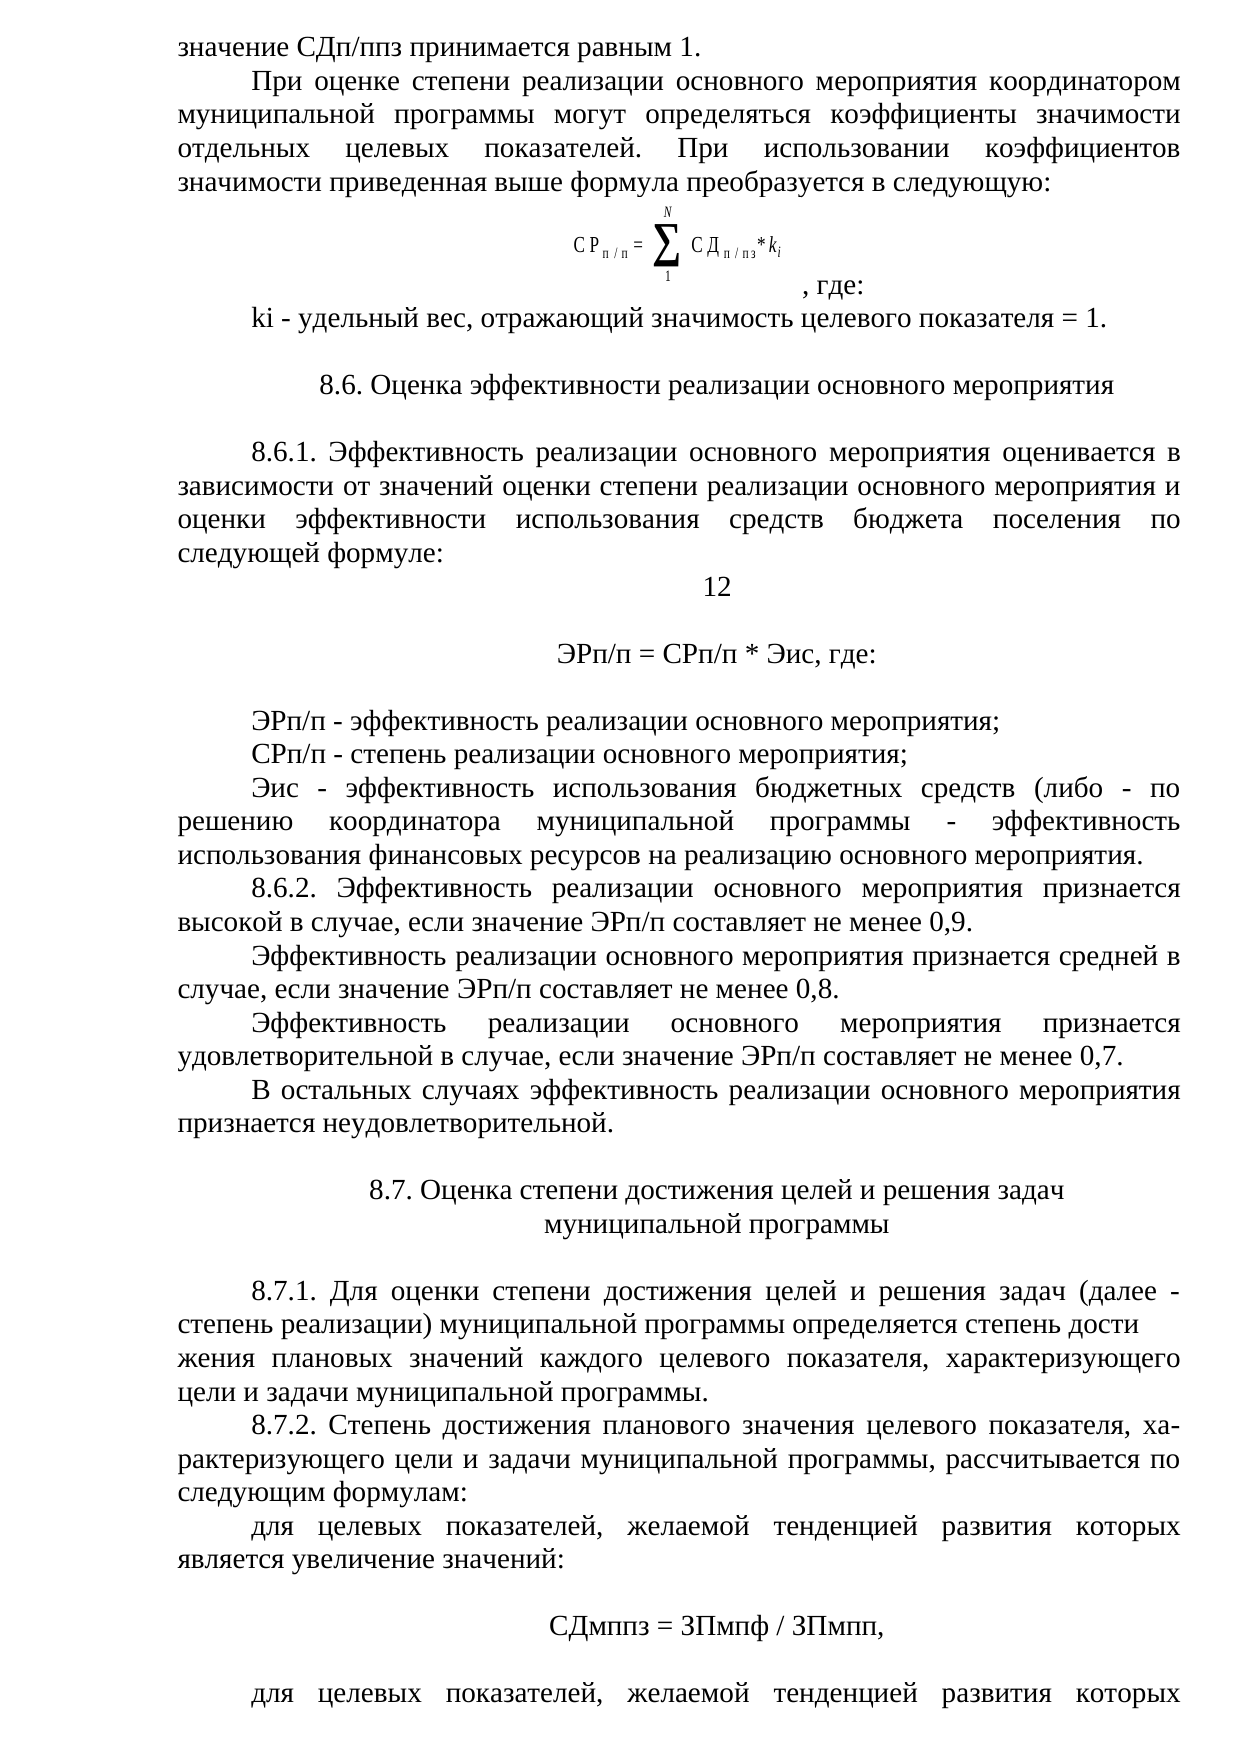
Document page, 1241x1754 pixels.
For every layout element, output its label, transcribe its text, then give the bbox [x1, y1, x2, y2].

text СРп/п - степень реализации основного мероприятия; [177, 736, 1181, 770]
text муниципальной программы [177, 1206, 1181, 1239]
text ki - удельный вес, отражающий значимость целевого показателя = 1. [177, 300, 1181, 334]
text СДмппз = ЗПмпф / ЗПмпп, [177, 1608, 1181, 1642]
text ЭРп/п = СРп/п * Эис, где: [177, 636, 1181, 669]
text 8.6.2. Эффективность реализации основного мероприятия признается высокой в случае, если значение ЭРп/п составляет не менее 0,9. [177, 871, 1181, 938]
text 8.7.1. Для оценки степени достижения целей и решения задач (далее - степень реализации) муниципальной программы определяется степень дости [177, 1273, 1181, 1340]
text В остальных случаях эффективность реализации основного мероприятия признается неудовлетворительной. [177, 1072, 1181, 1139]
text жения плановых значений каждого целевого показателя, характеризующего цели и задачи муниципальной программы. [177, 1340, 1181, 1407]
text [177, 29, 1181, 63]
text для целевых показателей, желаемой тенденцией развития которых является увеличение значений: [177, 1508, 1181, 1575]
text 8.7. Оценка степени достижения целей и решения задач [177, 1172, 1181, 1206]
text 12 [177, 569, 1181, 602]
text ЭРп/п - эффективность реализации основного мероприятия; [177, 703, 1181, 736]
text Эффективность реализации основного мероприятия признается средней в случае, если значение ЭРп/п составляет не менее 0,8. [177, 938, 1181, 1005]
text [177, 1676, 1181, 1709]
text 8.7.2. Степень достижения планового значения целевого показателя, ха-рактеризующего цели и задачи муниципальной программы, рассчитывается по следующим формулам: [177, 1407, 1181, 1508]
text Эис - эффективность использования бюджетных средств (либо - по решению координатора муниципальной программы - эффективность использования финансовых ресурсов на реализацию основного мероприятия. [177, 770, 1181, 871]
text , где: [177, 197, 1181, 300]
text 8.6.1. Эффективность реализации основного мероприятия оценивается в зависимости от значений оценки степени реализации основного мероприятия и оценки эффективности использования средств бюджета поселения по следующей формуле: [177, 434, 1181, 569]
text При оценке степени реализации основного мероприятия координатором муниципальной программы могут определяться коэффициенты значимости отдельных целевых показателей. При использовании коэффициентов значимости приведенная выше формула преобразуется в следующую: [177, 63, 1181, 197]
text Эффективность реализации основного мероприятия признается удовлетворительной в случае, если значение ЭРп/п составляет не менее 0,7. [177, 1005, 1181, 1072]
text 8.6. Оценка эффективности реализации основного мероприятия [177, 367, 1181, 401]
